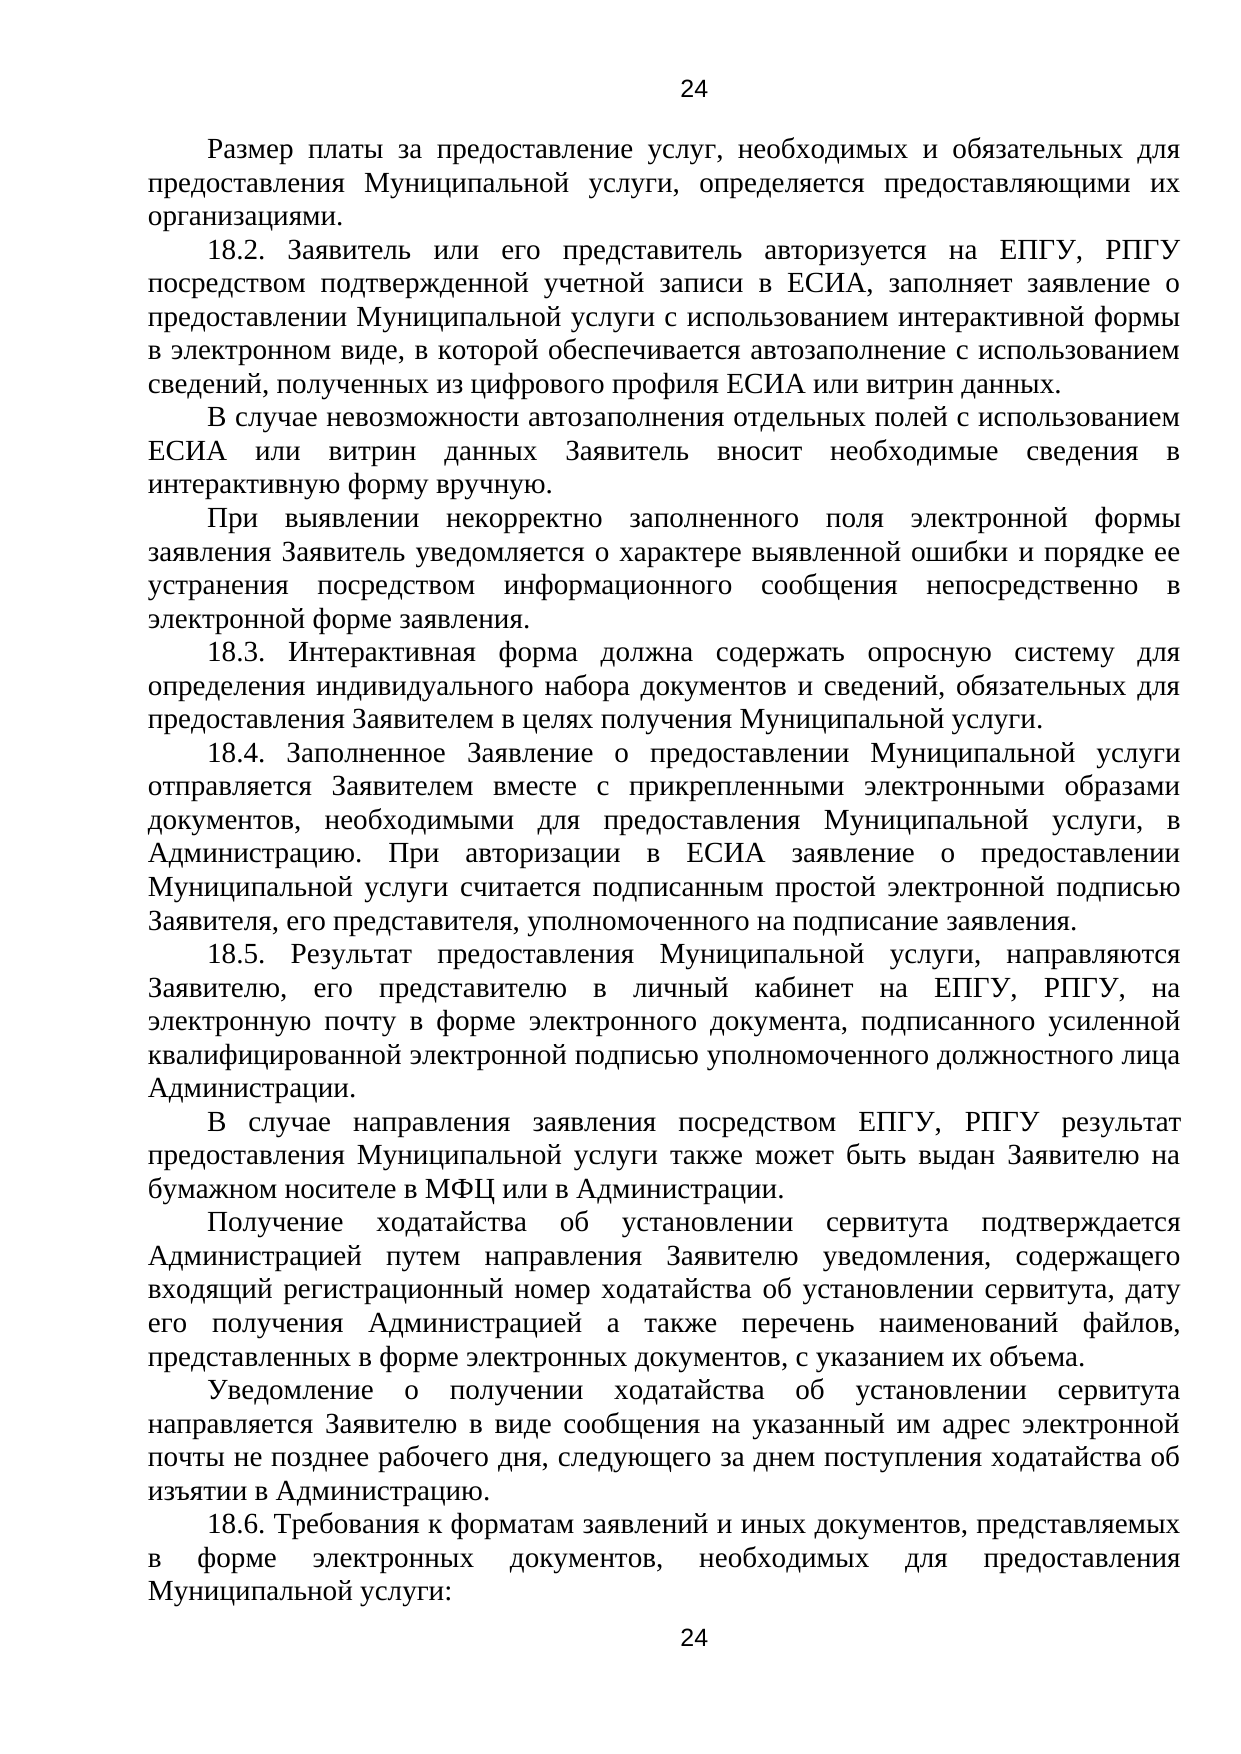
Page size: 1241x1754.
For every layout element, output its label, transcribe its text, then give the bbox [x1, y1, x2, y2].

text Получение ходатайства об установлении сервитута подтверждается Администрацией путем направления Заявителю уведомления, содержащего входящий регистрационный номер ходатайства об установлении сервитута, дату его получения Администрацией а также перечень наименований файлов, представленных в форме электронных документов, с указанием их объема. [148, 1204, 1181, 1372]
text Уведомление о получении ходатайства об установлении сервитута направляется Заявителю в виде сообщения на указанный им адрес электронной почты не позднее рабочего дня, следующего за днем поступления ходатайства об изъятии в Администрацию. [148, 1372, 1181, 1506]
text 18.6. Требования к форматам заявлений и иных документов, представляемых в форме электронных документов, необходимых для предоставления Муниципальной услуги: [148, 1506, 1181, 1607]
text Размер платы за предоставление услуг, необходимых и обязательных для предоставления Муниципальной услуги, определяется предоставляющими их организациями. [148, 131, 1181, 232]
text 18.3. Интерактивная форма должна содержать опросную систему для определения индивидуального набора документов и сведений, обязательных для предоставления Заявителем в целях получения Муниципальной услуги. [148, 634, 1181, 735]
text При выявлении некорректно заполненного поля электронной формы заявления Заявитель уведомляется о характере выявленной ошибки и порядке ее устранения посредством информационного сообщения непосредственно в электронной форме заявления. [148, 500, 1181, 634]
text В случае невозможности автозаполнения отдельных полей с использованием ЕСИА или витрин данных Заявитель вносит необходимые сведения в интерактивную форму вручную. [148, 399, 1181, 500]
text В случае направления заявления посредством ЕПГУ, РПГУ результат предоставления Муниципальной услуги также может быть выдан Заявителю на бумажном носителе в МФЦ или в Администрации. [148, 1104, 1181, 1204]
text 18.5. Результат предоставления Муниципальной услуги, направляются Заявителю, его представителю в личный кабинет на ЕПГУ, РПГУ, на электронную почту в форме электронного документа, подписанного усиленной квалифицированной электронной подписью уполномоченного должностного лица Администрации. [148, 936, 1181, 1104]
text 18.4. Заполненное Заявление о предоставлении Муниципальной услуги отправляется Заявителем вместе с прикрепленными электронными образами документов, необходимыми для предоставления Муниципальной услуги, в Администрацию. При авторизации в ЕСИА заявление о предоставлении Муниципальной услуги считается подписанным простой электронной подписью Заявителя, его представителя, уполномоченного на подписание заявления. [148, 735, 1181, 936]
text 18.2. Заявитель или его представитель авторизуется на ЕПГУ, РПГУ посредством подтвержденной учетной записи в ЕСИА, заполняет заявление о предоставлении Муниципальной услуги с использованием интерактивной формы в электронном виде, в которой обеспечивается автозаполнение с использованием сведений, полученных из цифрового профиля ЕСИА или витрин данных. [148, 232, 1181, 399]
